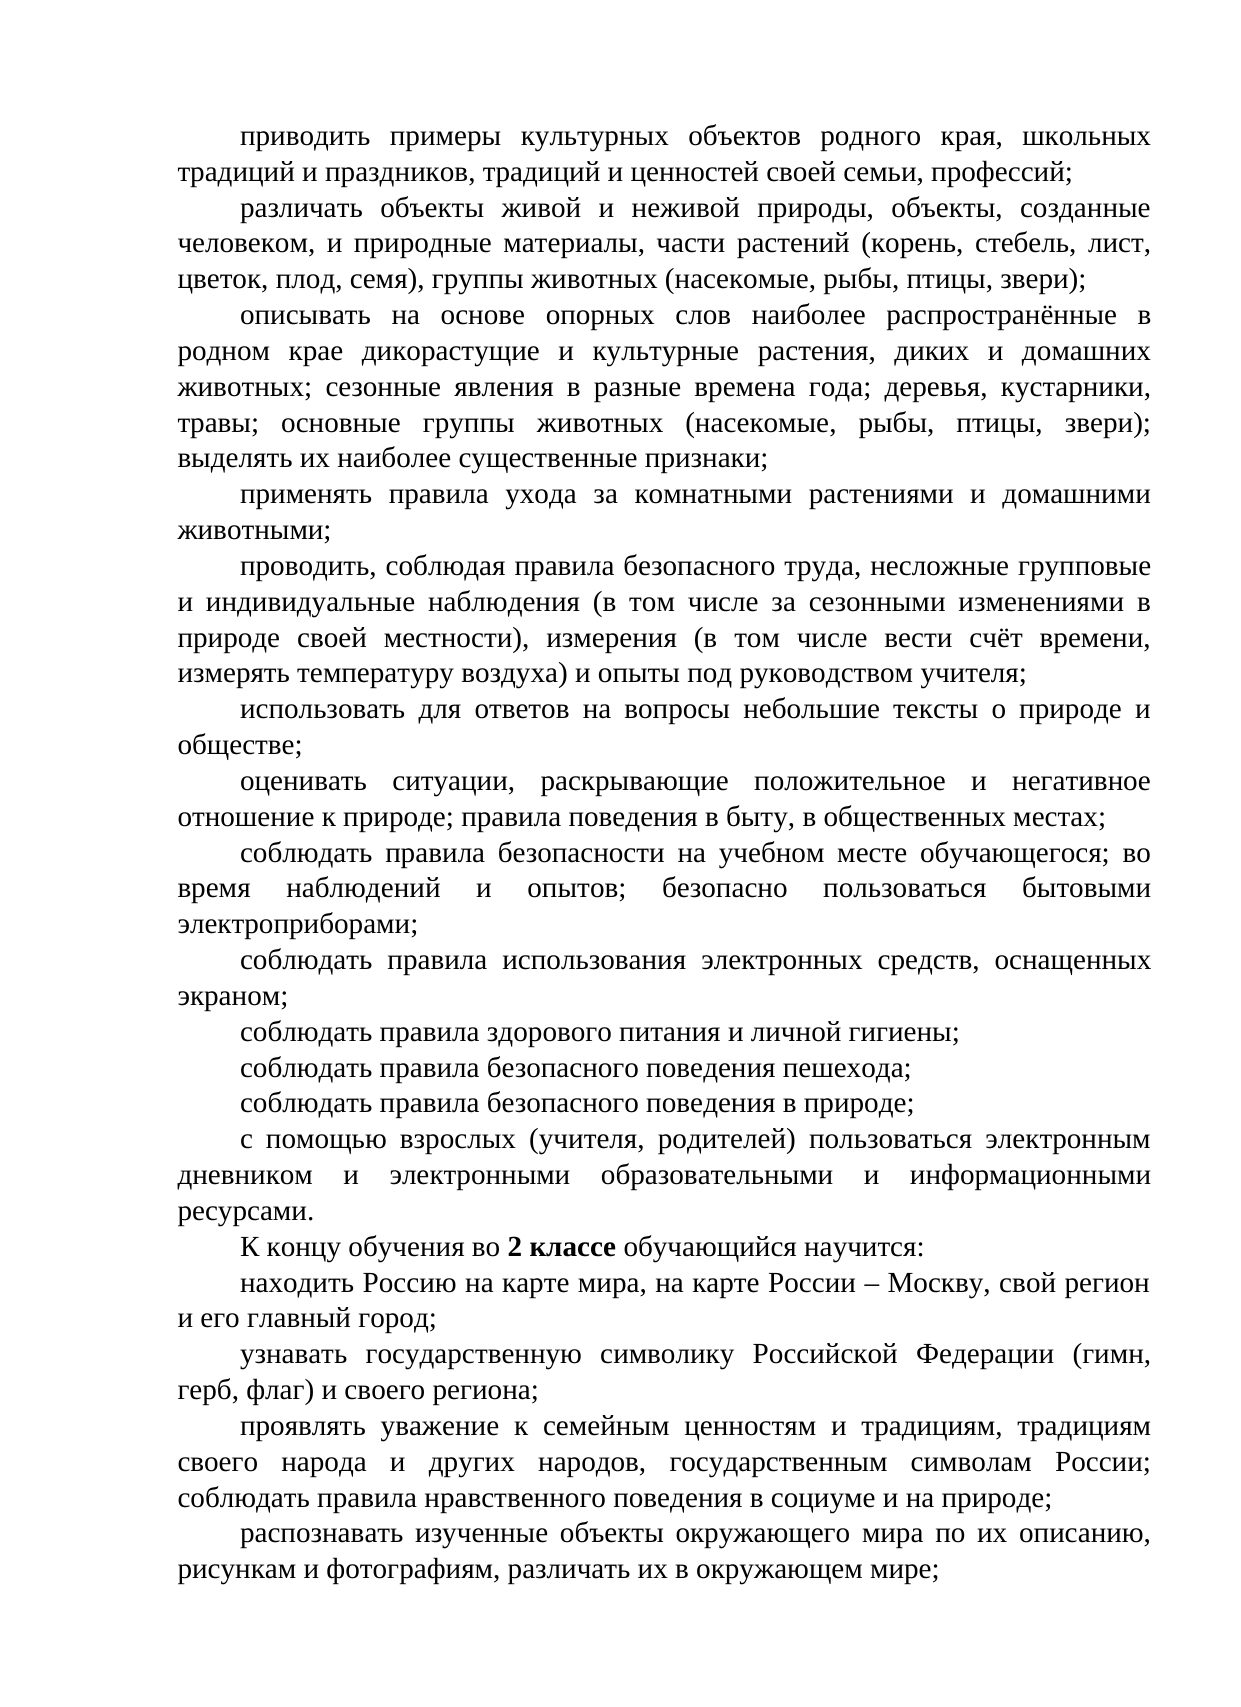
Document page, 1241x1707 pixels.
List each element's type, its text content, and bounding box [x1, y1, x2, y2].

text использовать для ответов на вопросы небольшие тексты о природе и обществе; [177, 691, 1152, 761]
text проводить, соблюдая правила безопасного труда, несложные групповые и индивидуальные наблюдения (в том числе за сезонными изменениями в природе своей местности), измерения (в том числе вести счёт времени, измерять температуру воздуха) и опыты под руководством учителя; [177, 548, 1152, 689]
text с помощью взрослых (учителя, родителей) пользоваться электронным дневником и электронными образовательными и информационными ресурсами. [177, 1121, 1152, 1227]
text соблюдать правила здорового питания и личной гигиены; [177, 1014, 1152, 1047]
text соблюдать правила безопасного поведения в природе; [177, 1086, 1152, 1119]
text соблюдать правила безопасности на учебном месте обучающегося; во время наблюдений и опытов; безопасно пользоваться бытовыми электроприборами; [177, 835, 1152, 940]
text соблюдать правила безопасного поведения пешехода; [177, 1050, 1152, 1083]
text приводить примеры культурных объектов родного края, школьных традиций и праздников, традиций и ценностей своей семьи, профессий; [177, 118, 1152, 187]
text применять правила ухода за комнатными растениями и домашними животными; [177, 476, 1152, 546]
text распознавать изученные объекты окружающего мира по их описанию, рисункам и фотографиям, различать их в окружающем мире; [177, 1516, 1152, 1585]
text проявлять уважение к семейным ценностям и традициям, традициям своего народа и других народов, государственным символам России; соблюдать правила нравственного поведения в социуме и на природе; [177, 1408, 1152, 1513]
text различать объекты живой и неживой природы, объекты, созданные человеком, и природные материалы, части растений (корень, стебель, лист, цветок, плод, семя), группы животных (насекомые, рыбы, птицы, звери); [177, 190, 1152, 295]
text К концу обучения во 2 классе обучающийся научится: [177, 1229, 1152, 1262]
text соблюдать правила использования электронных средств, оснащенных экраном; [177, 942, 1152, 1012]
text описывать на основе опорных слов наиболее распространённые в родном крае дикорастущие и культурные растения, диких и домашних животных; сезонные явления в разные времена года; деревья, кустарники, травы; основные группы животных (насекомые, рыбы, птицы, звери); выделять их наиболее существенные признаки; [177, 297, 1152, 474]
text оценивать ситуации, раскрывающие положительное и негативное отношение к природе; правила поведения в быту, в общественных местах; [177, 763, 1152, 832]
text находить Россию на карте мира, на карте России – Москву, свой регион и его главный город; [177, 1265, 1152, 1334]
text узнавать государственную символику Российской Федерации (гимн, герб, флаг) и своего региона; [177, 1336, 1152, 1406]
